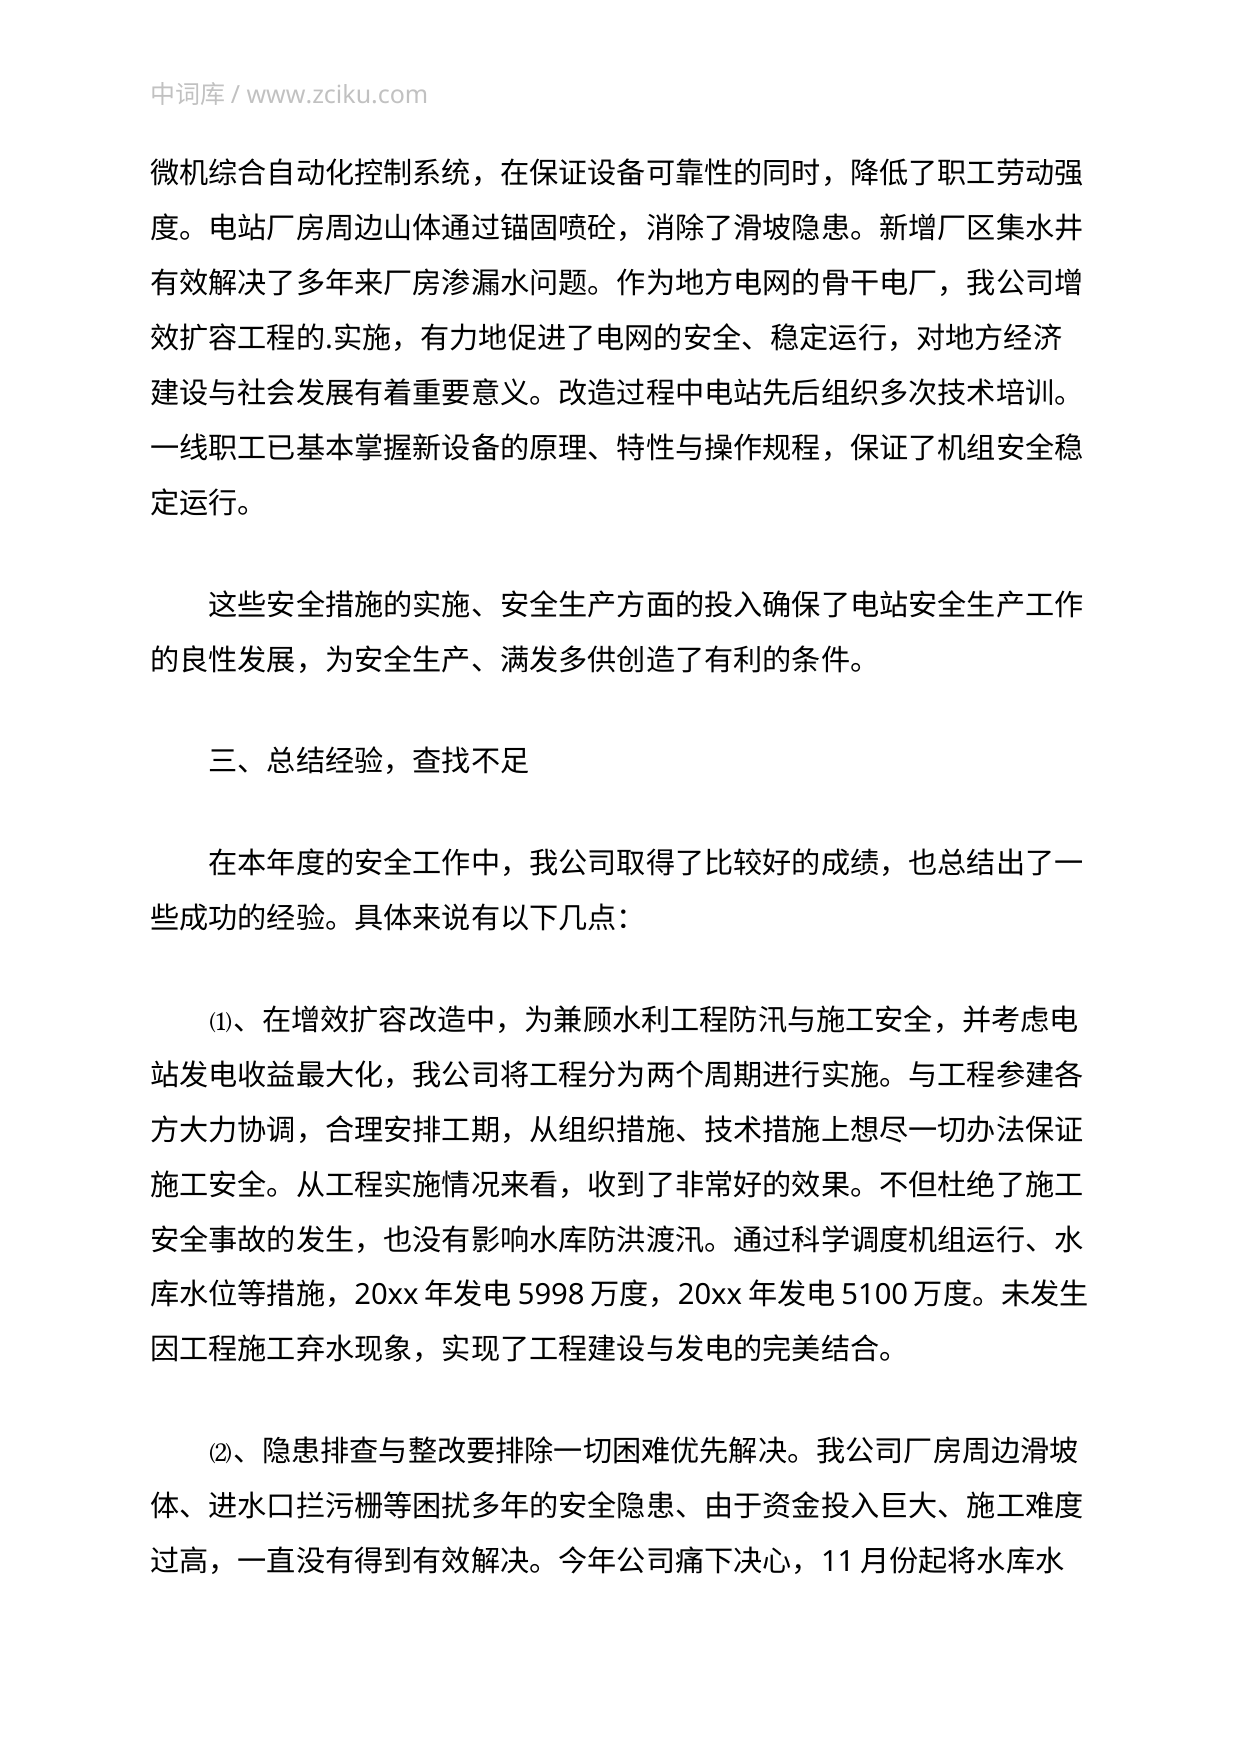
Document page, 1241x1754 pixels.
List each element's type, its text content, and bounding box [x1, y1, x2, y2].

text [150, 1428, 1090, 1580]
text 在本年度的安全工作中，我公司取得了比较好的成绩，也总结出了一些成功的经验。具体来说有以下几点： [150, 840, 1090, 937]
text ⑴、在增效扩容改造中，为兼顾水利工程防汛与施工安全，并考虑电站发电收益最大化，我公司将工程分为两个周期进行实施。与工程参建各方大力协调，合理安排工期，从组织措施、技术措施上想尽一切办法保证施工安全。从工程实施情况来看，收到了非常好的效果。不但杜绝了施工安全事故的发生，也没有影响水库防洪渡汛。通过科学调度机组运行、水库水位等措施，20xx年发电5998万度，20xx年发电5100万度。未发生因工程施工弃水现象，实现了工程建设与发电的完美结合。 [150, 996, 1090, 1368]
text 三、总结经验，查找不足 [150, 738, 1090, 780]
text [150, 150, 1090, 522]
text 这些安全措施的实施、安全生产方面的投入确保了电站安全生产工作的良性发展，为安全生产、满发多供创造了有利的条件。 [150, 581, 1090, 678]
